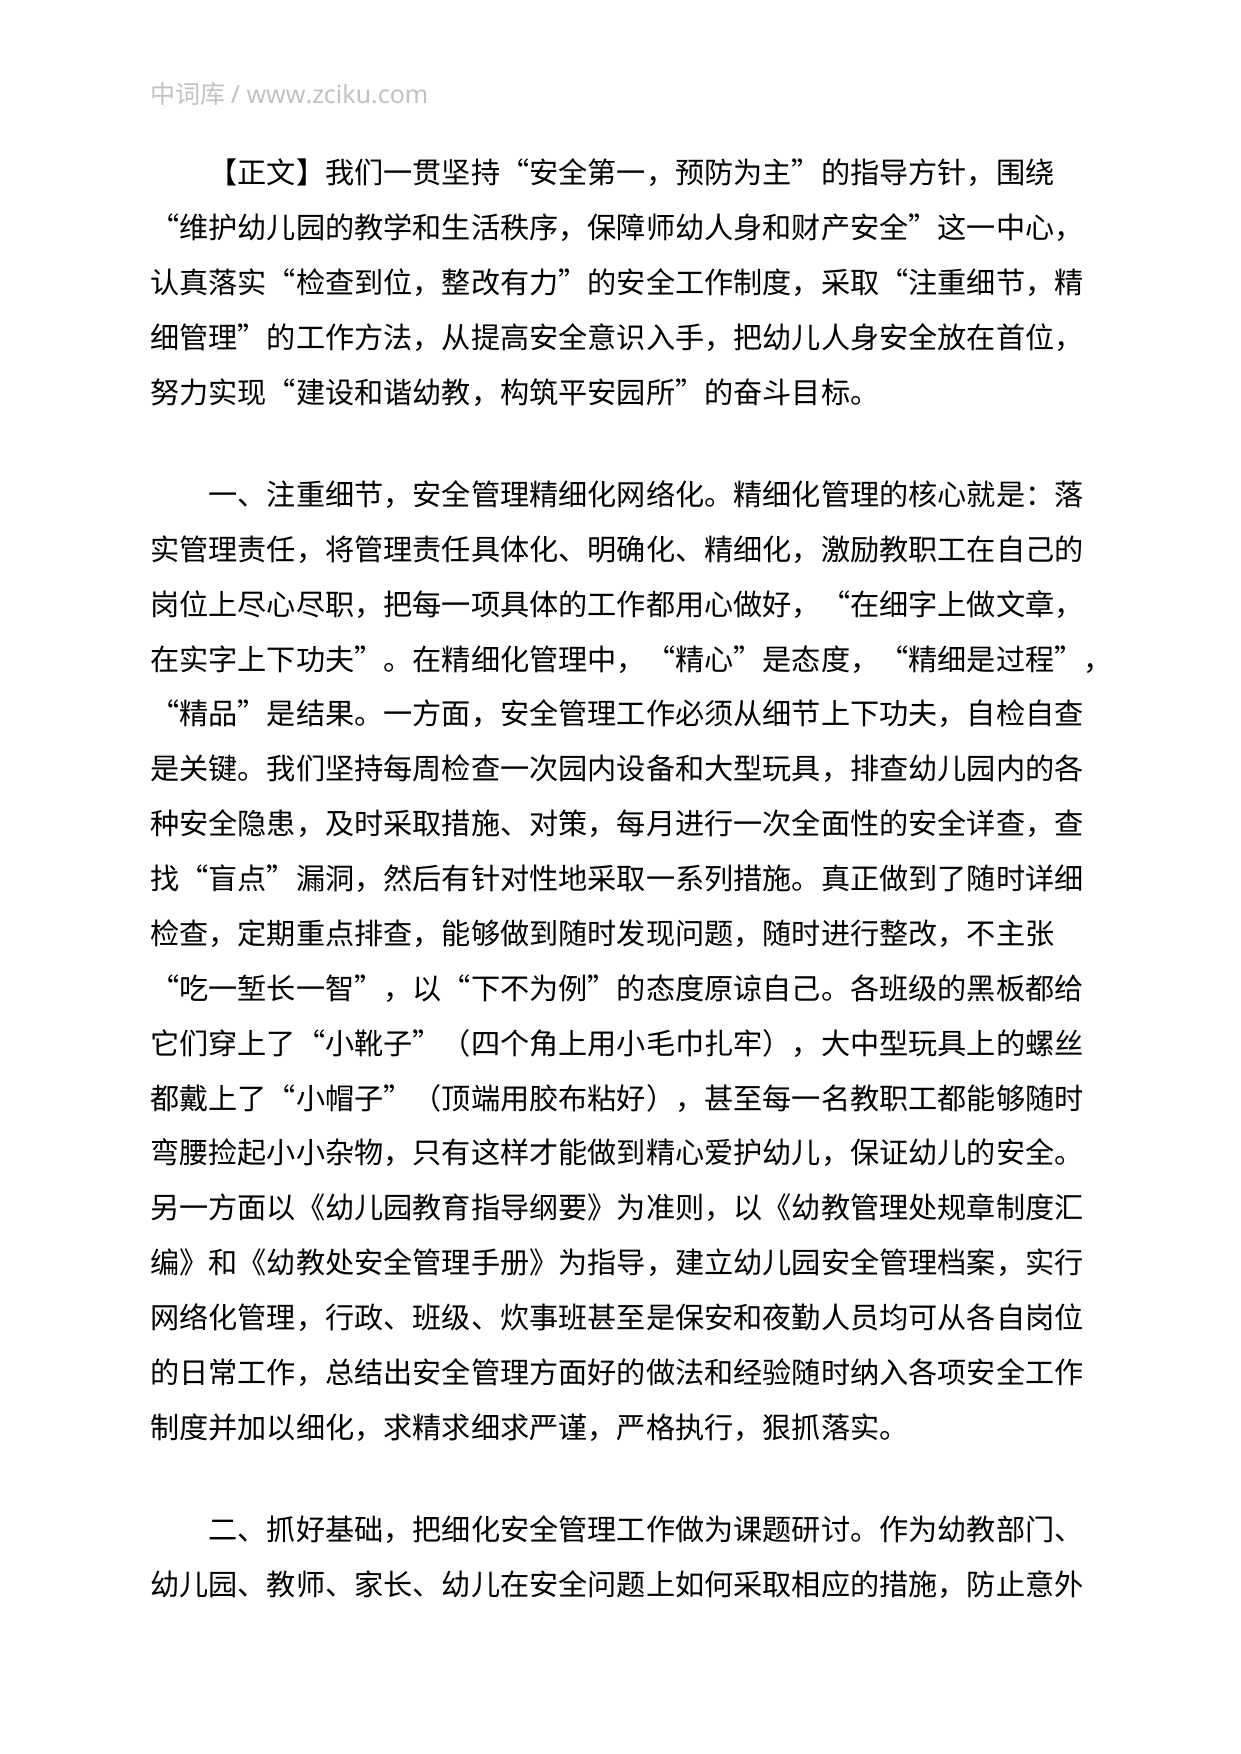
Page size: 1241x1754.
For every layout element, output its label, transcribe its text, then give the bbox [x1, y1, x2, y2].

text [150, 1506, 1090, 1603]
text 【正文】我们一贯坚持“安全第一，预防为主”的指导方针，围绕“维护幼儿园的教学和生活秩序，保障师幼人身和财产安全”这一中心，认真落实“检查到位，整改有力”的安全工作制度，采取“注重细节，精细管理”的工作方法，从提高安全意识入手，把幼儿人身安全放在首位，努力实现“建设和谐幼教，构筑平安园所”的奋斗目标。 [150, 150, 1090, 412]
text 一、注重细节，安全管理精细化网络化。精细化管理的核心就是：落实管理责任，将管理责任具体化、明确化、精细化，激励教职工在自己的岗位上尽心尽职，把每一项具体的工作都用心做好，“在细字上做文章，在实字上下功夫”。在精细化管理中，“精心”是态度，“精细是过程”，“精品”是结果。一方面，安全管理工作必须从细节上下功夫，自检自查是关键。我们坚持每周检查一次园内设备和大型玩具，排查幼儿园内的各种安全隐患，及时采取措施、对策，每月进行一次全面性的安全详查，查找“盲点”漏洞，然后有针对性地采取一系列措施。真正做到了随时详细检查，定期重点排查，能够做到随时发现问题，随时进行整改，不主张“吃一堑长一智”，以“下不为例”的态度原谅自己。各班级的黑板都给它们穿上了“小靴子”（四个角上用小毛巾扎牢），大中型玩具上的螺丝都戴上了“小帽子”（顶端用胶布粘好），甚至每一名教职工都能够随时弯腰捡起小小杂物，只有这样才能做到精心爱护幼儿，保证幼儿的安全。另一方面以《幼儿园教育指导纲要》为准则，以《幼教管理处规章制度汇编》和《幼教处安全管理手册》为指导，建立幼儿园安全管理档案，实行网络化管理，行政、班级、炊事班甚至是保安和夜勤人员均可从各自岗位的日常工作，总结出安全管理方面好的做法和经验随时纳入各项安全工作制度并加以细化，求精求细求严谨，严格执行，狠抓落实。 [150, 471, 1090, 1447]
